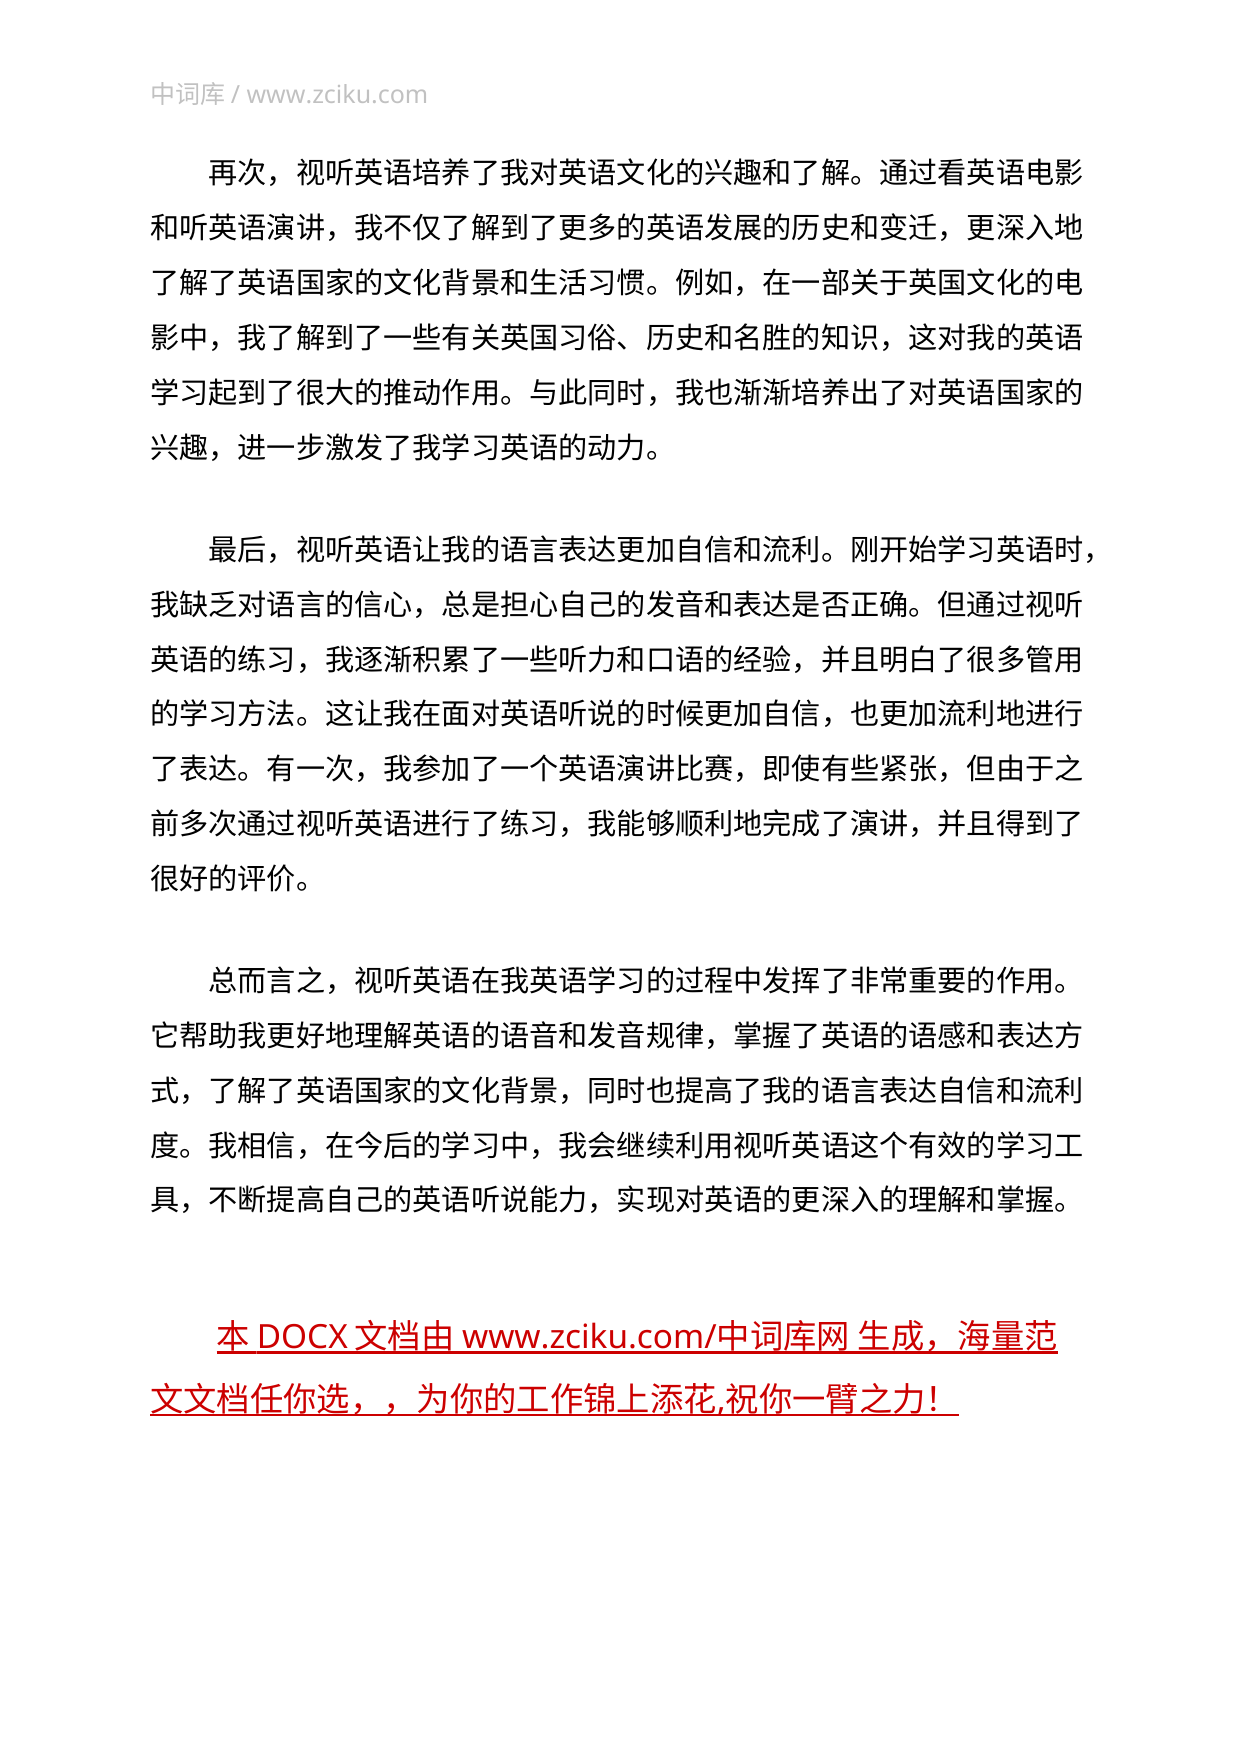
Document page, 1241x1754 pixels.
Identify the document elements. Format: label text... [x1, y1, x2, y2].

text 最后，视听英语让我的语言表达更加自信和流利。刚开始学习英语时，我缺乏对语言的信心，总是担心自己的发音和表达是否正确。但通过视听英语的练习，我逐渐积累了一些听力和口语的经验，并且明白了很多管用的学习方法。这让我在面对英语听说的时候更加自信，也更加流利地进行了表达。有一次，我参加了一个英语演讲比赛，即使有些紧张，但由于之前多次通过视听英语进行了练习，我能够顺利地完成了演讲，并且得到了很好的评价。 [150, 526, 1090, 898]
text 再次，视听英语培养了我对英语文化的兴趣和了解。通过看英语电影和听英语演讲，我不仅了解到了更多的英语发展的历史和变迁，更深入地了解了英语国家的文化背景和生活习惯。例如，在一部关于英国文化的电影中，我了解到了一些有关英国习俗、历史和名胜的知识，这对我的英语学习起到了很大的推动作用。与此同时，我也渐渐培养出了对英语国家的兴趣，进一步激发了我学习英语的动力。 [150, 150, 1090, 467]
text 本DOCX文档由 www.zciku.com/中词库网 生成，海量范文文档任你选，，为你的工作锦上添花,祝你一臂之力！ [150, 1310, 1090, 1421]
text 总而言之，视听英语在我英语学习的过程中发挥了非常重要的作用。它帮助我更好地理解英语的语音和发音规律，掌握了英语的语感和表达方式，了解了英语国家的文化背景，同时也提高了我的语言表达自信和流利度。我相信，在今后的学习中，我会继续利用视听英语这个有效的学习工具，不断提高自己的英语听说能力，实现对英语的更深入的理解和掌握。 [150, 957, 1090, 1219]
